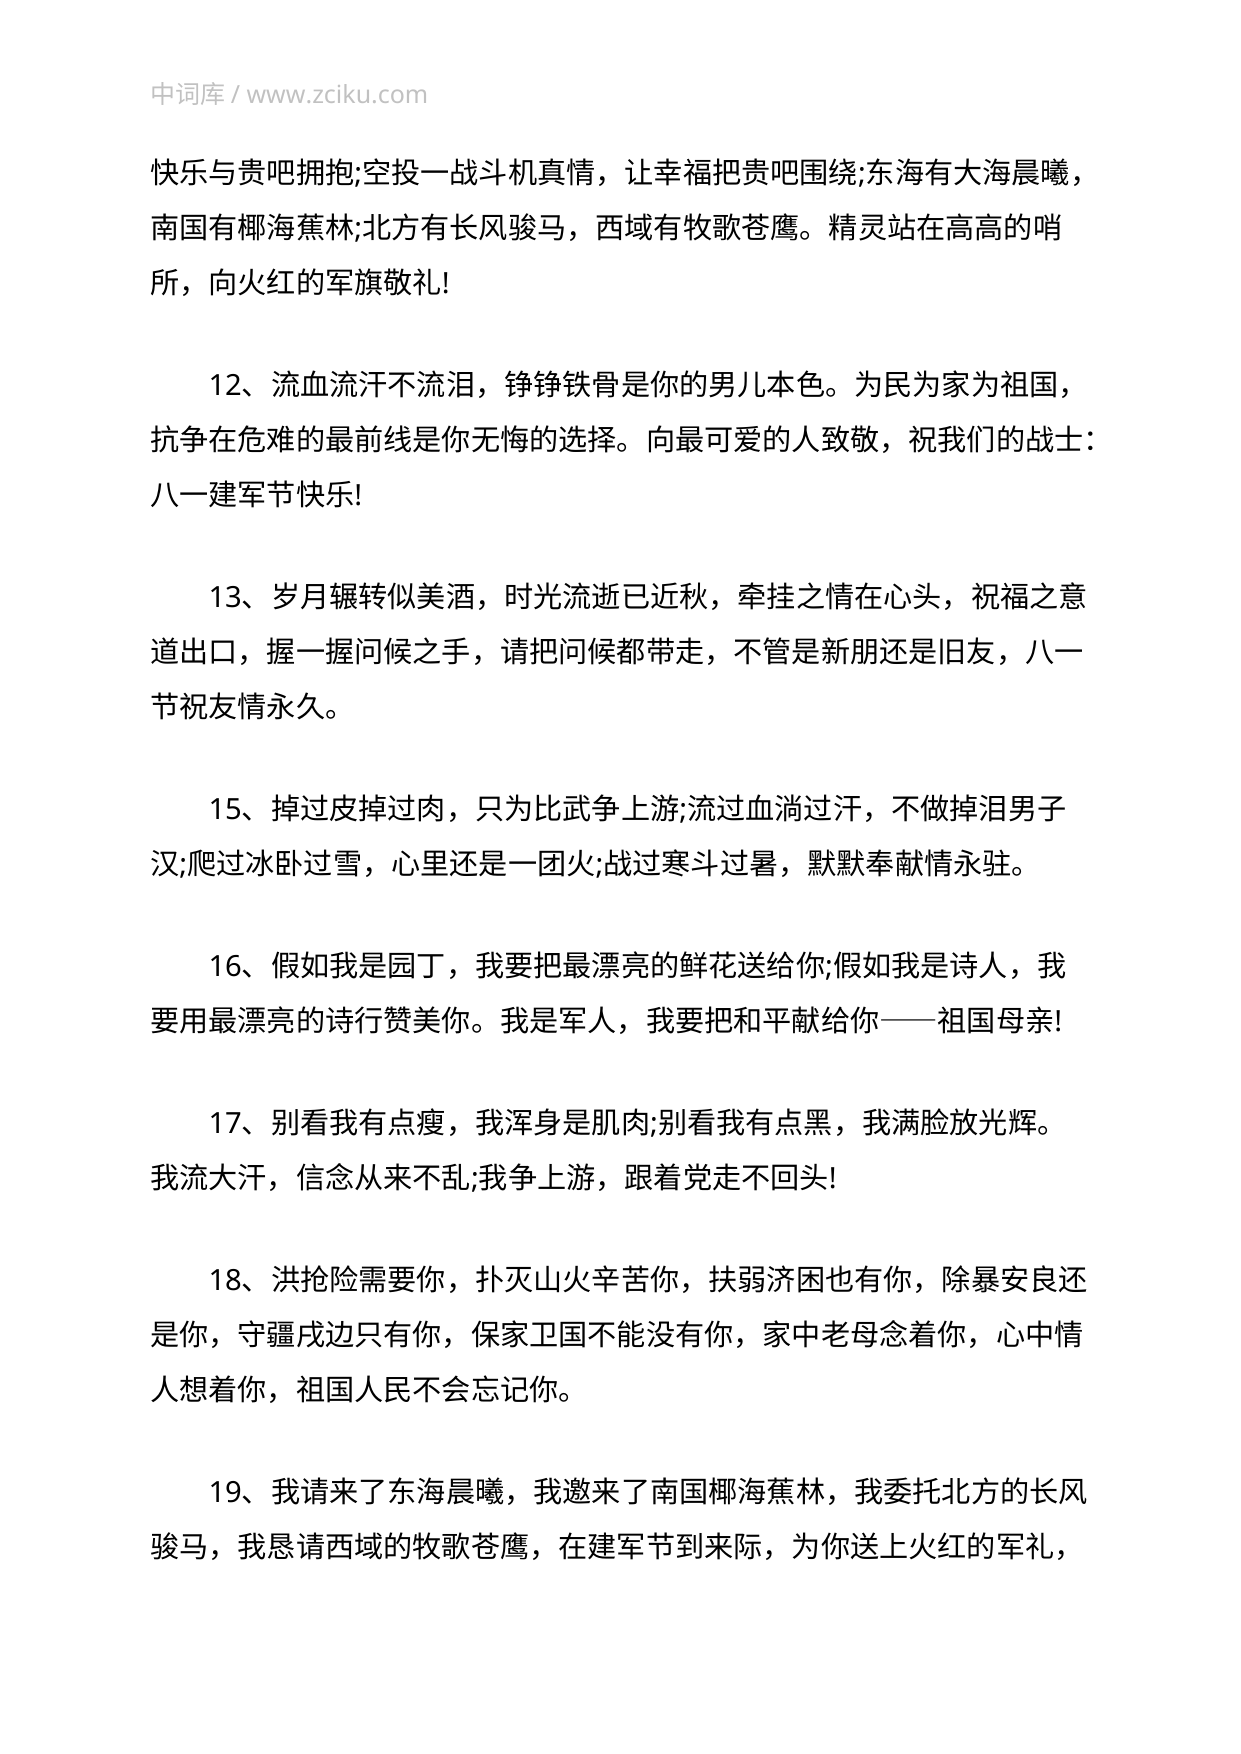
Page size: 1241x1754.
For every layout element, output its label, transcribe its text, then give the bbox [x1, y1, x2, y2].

text 13、岁月辗转似美酒，时光流逝已近秋，牵挂之情在心头，祝福之意道出口，握一握问候之手，请把问候都带走，不管是新朋还是旧友，八一节祝友情永久。 [150, 574, 1090, 726]
text 12、流血流汗不流泪，铮铮铁骨是你的男儿本色。为民为家为祖国，抗争在危难的最前线是你无悔的选择。向最可爱的人致敬，祝我们的战士：八一建军节快乐! [150, 362, 1090, 514]
text 15、掉过皮掉过肉，只为比武争上游;流过血淌过汗，不做掉泪男子汉;爬过冰卧过雪，心里还是一团火;战过寒斗过暑，默默奉献情永驻。 [150, 786, 1090, 883]
text 18、洪抢险需要你，扑灭山火辛苦你，扶弱济困也有你，除暴安良还是你，守疆戌边只有你，保家卫国不能没有你，家中老母念着你，心中情人想着你，祖国人民不会忘记你。 [150, 1256, 1090, 1409]
text 16、假如我是园丁，我要把最漂亮的鲜花送给你;假如我是诗人，我要用最漂亮的诗行赞美你。我是军人，我要把和平献给你——祖国母亲! [150, 942, 1090, 1040]
text 17、别看我有点瘦，我浑身是肌肉;别看我有点黑，我满脸放光辉。我流大汗，信念从来不乱;我争上游，跟着党走不回头! [150, 1099, 1090, 1197]
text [150, 150, 1090, 302]
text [150, 1468, 1090, 1565]
